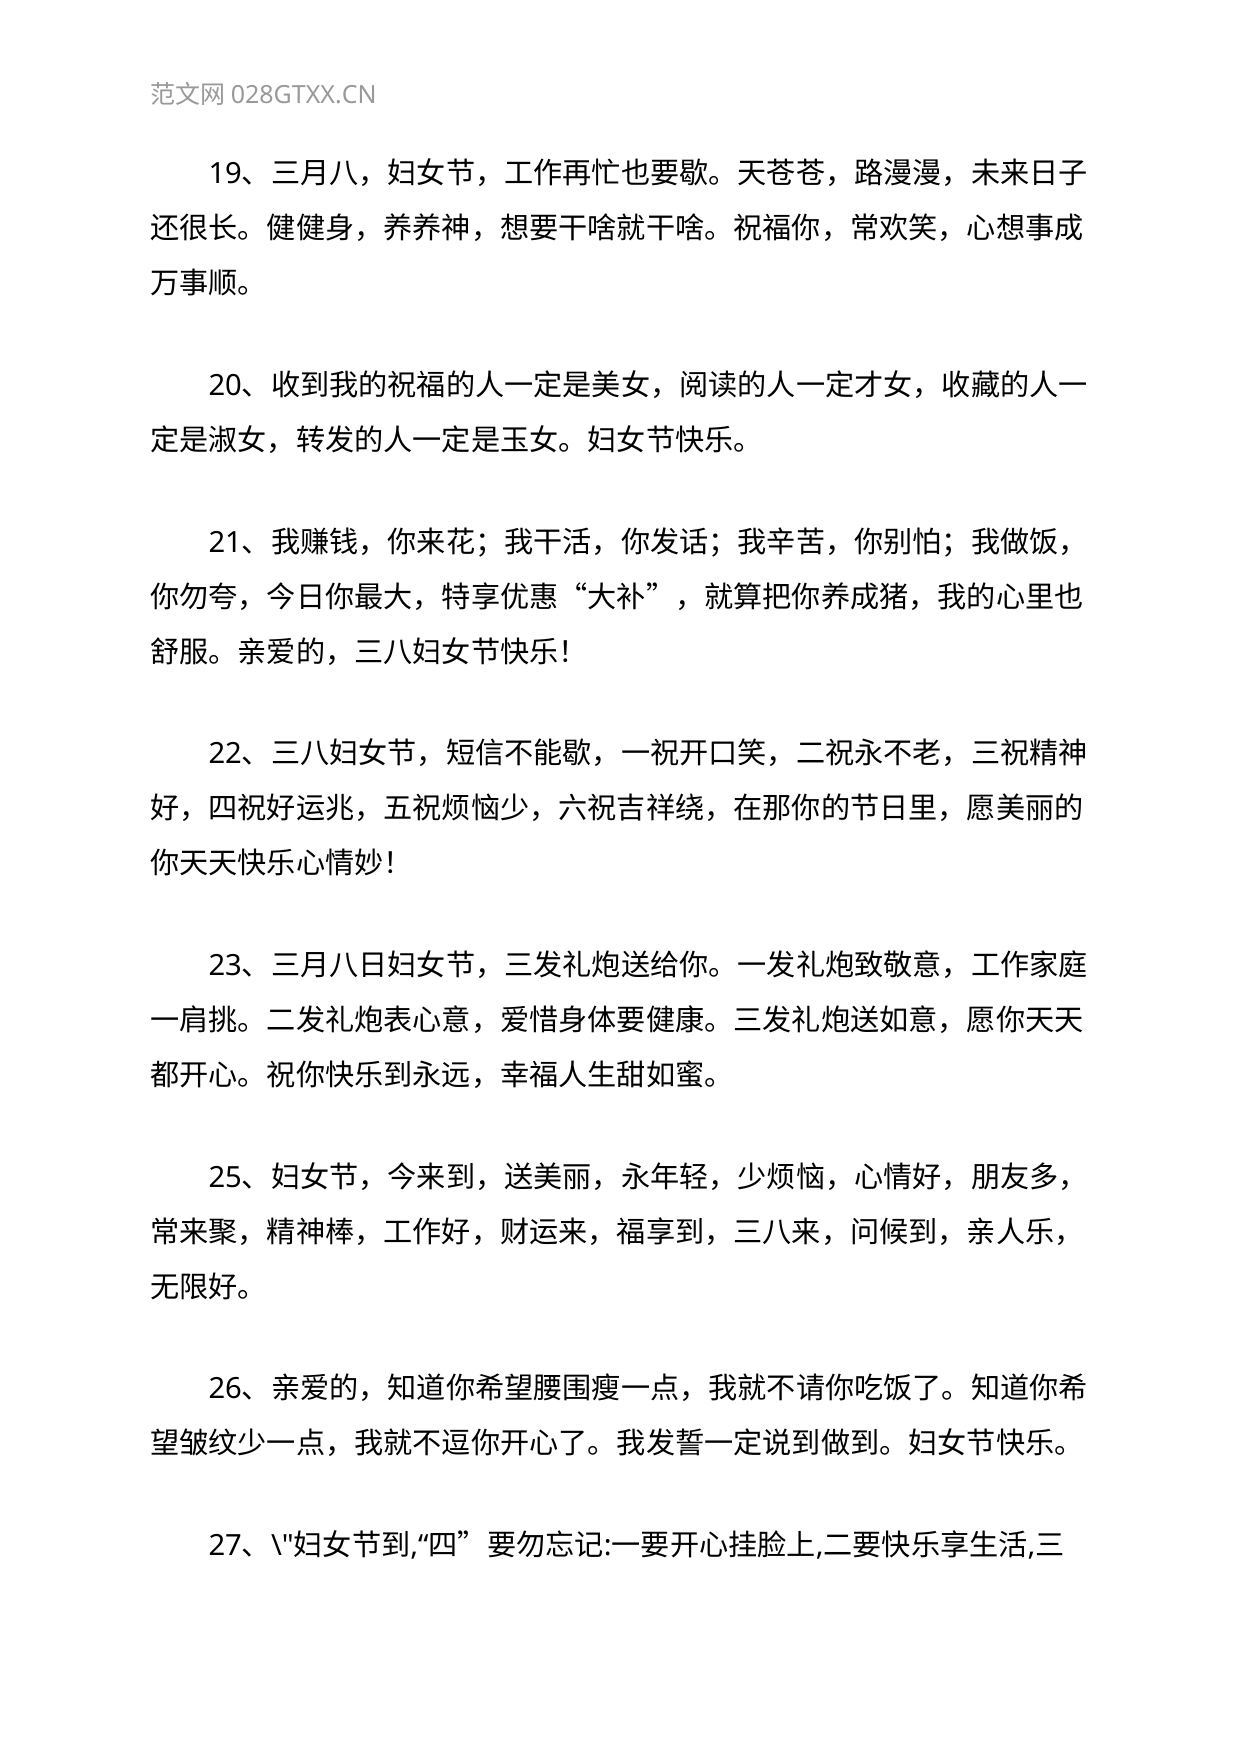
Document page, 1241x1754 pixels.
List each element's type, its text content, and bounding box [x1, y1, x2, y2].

text 20、收到我的祝福的人一定是美女，阅读的人一定才女，收藏的人一定是淑女，转发的人一定是玉女。妇女节快乐。 [150, 362, 1090, 459]
text 23、三月八日妇女节，三发礼炮送给你。一发礼炮致敬意，工作家庭一肩挑。二发礼炮表心意，爱惜身体要健康。三发礼炮送如意，愿你天天都开心。祝你快乐到永远，幸福人生甜如蜜。 [150, 942, 1090, 1094]
text 26、亲爱的，知道你希望腰围瘦一点，我就不请你吃饭了。知道你希望皱纹少一点，我就不逗你开心了。我发誓一定说到做到。妇女节快乐。 [150, 1365, 1090, 1462]
text 22、三八妇女节，短信不能歇，一祝开口笑，二祝永不老，三祝精神好，四祝好运兆，五祝烦恼少，六祝吉祥绕，在那你的节日里，愿美丽的你天天快乐心情妙！ [150, 730, 1090, 882]
text 25、妇女节，今来到，送美丽，永年轻，少烦恼，心情好，朋友多，常来聚，精神棒，工作好，财运来，福享到，三八来，问候到，亲人乐，无限好。 [150, 1153, 1090, 1306]
text 19、三月八，妇女节，工作再忙也要歇。天苍苍，路漫漫，未来日子还很长。健健身，养养神，想要干啥就干啥。祝福你，常欢笑，心想事成万事顺。 [150, 150, 1090, 302]
text 21、我赚钱，你来花；我干活，你发话；我辛苦，你别怕；我做饭，你勿夸，今日你最大，特享优惠“大补”，就算把你养成猪，我的心里也舒服。亲爱的，三八妇女节快乐！ [150, 518, 1090, 671]
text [150, 1522, 1090, 1564]
